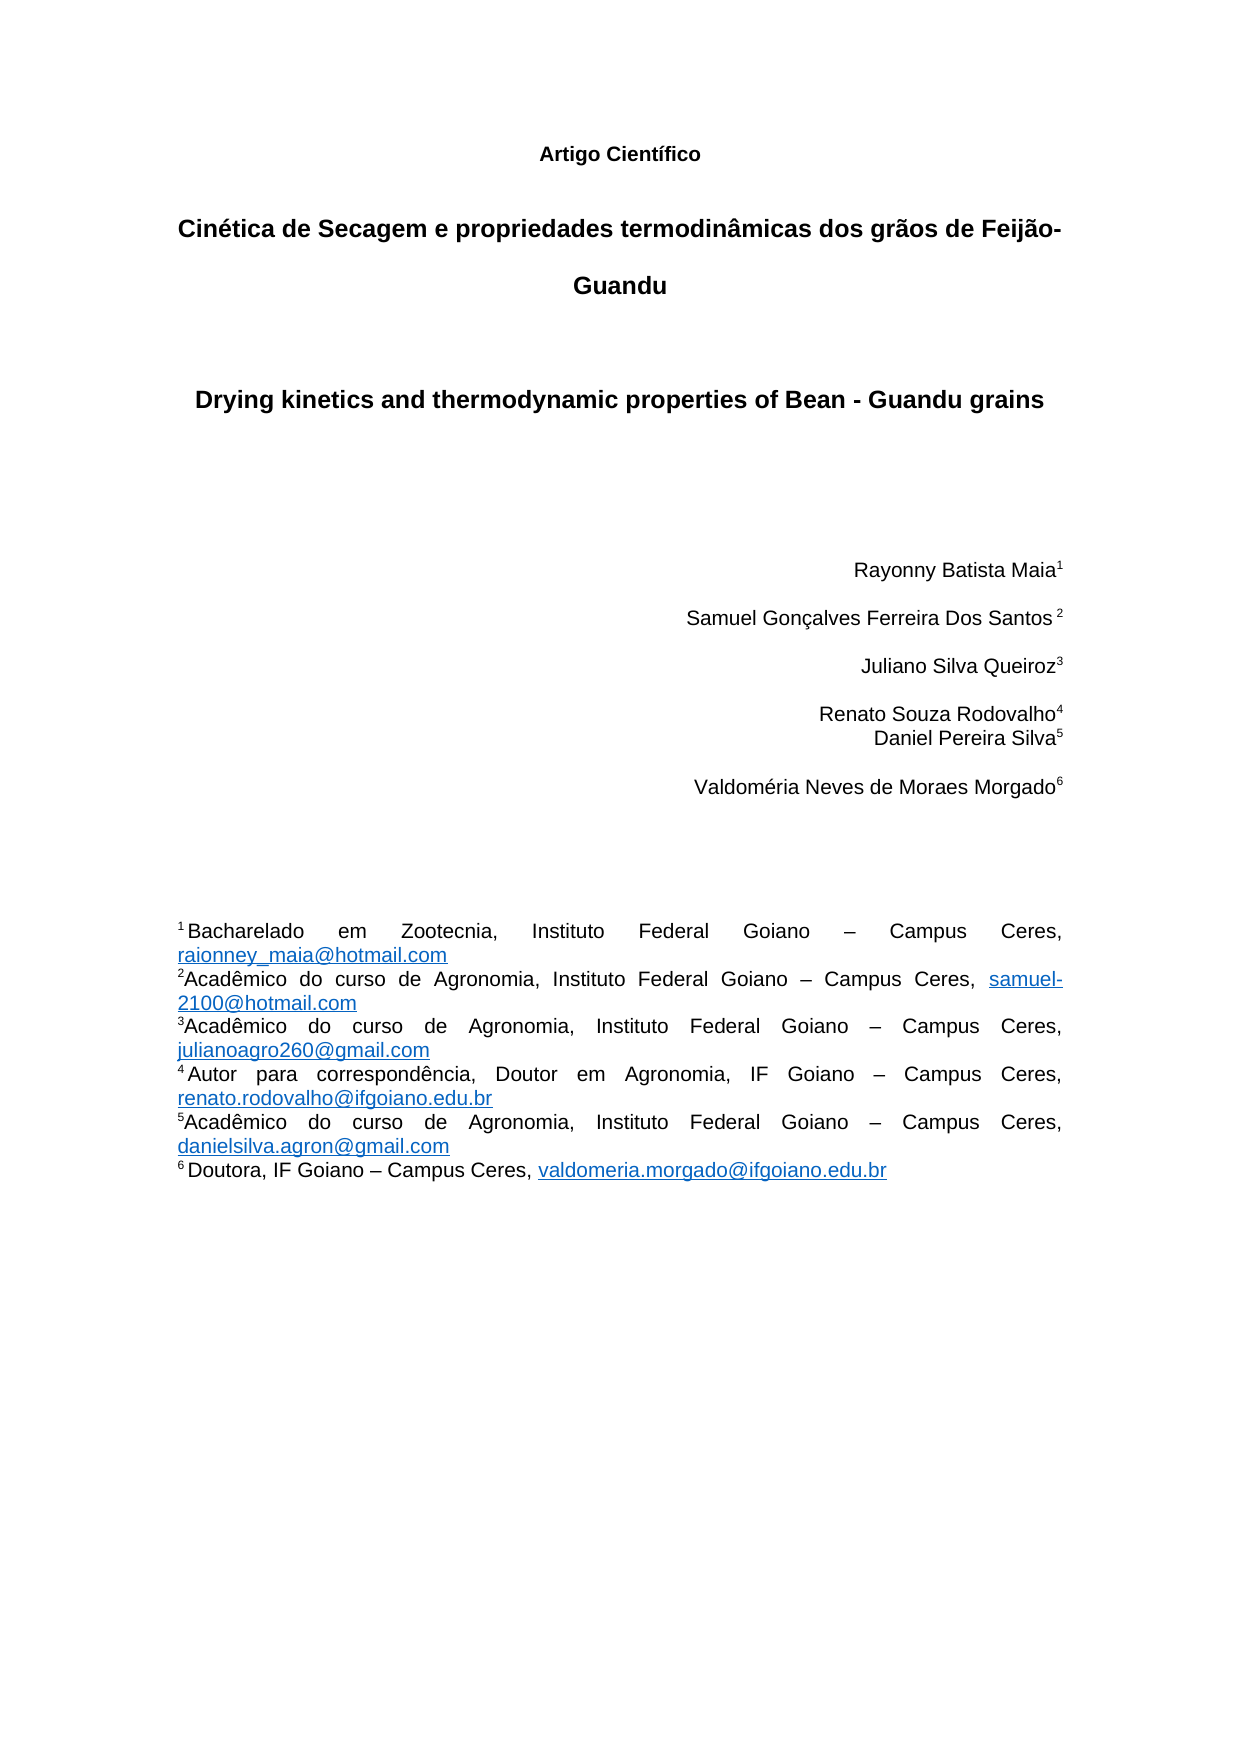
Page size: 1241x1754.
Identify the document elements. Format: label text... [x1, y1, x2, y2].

text Cinética de Secagem e propriedades termodinâmicas dos grãos de Feijão-Guandu [177, 214, 1063, 300]
text Daniel Pereira Silva5 [177, 726, 1063, 749]
text Drying kinetics and thermodynamic properties of Bean - Guandu grains [177, 385, 1063, 414]
text Artigo Científico [177, 142, 1063, 166]
text Valdoméria Neves de Moraes Morgado6 [177, 773, 1063, 799]
text 2Acadêmico do curso de Agronomia, Instituto Federal Goiano – Campus Ceres, samuel-2100@hotmail.com [177, 966, 1063, 1014]
text 3Acadêmico do curso de Agronomia, Instituto Federal Goiano – Campus Ceres, julianoagro260@gmail.com [177, 1014, 1063, 1062]
text 5Acadêmico do curso de Agronomia, Instituto Federal Goiano – Campus Ceres, danielsilva.agron@gmail.com [177, 1110, 1063, 1158]
text Renato Souza Rodovalho4 [177, 702, 1063, 726]
text 6 Doutora, IF Goiano – Campus Ceres, valdomeria.morgado@ifgoiano.edu.br [177, 1158, 1063, 1182]
text Juliano Silva Queiroz3 [177, 654, 1063, 678]
text Samuel Gonçalves Ferreira Dos Santos 2 [177, 606, 1063, 630]
text Rayonny Batista Maia1 [177, 558, 1063, 582]
text 1 Bacharelado em Zootecnia, Instituto Federal Goiano – Campus Ceres, raionney_maia@hotmail.com [177, 918, 1063, 966]
text 4 Autor para correspondência, Doutor em Agronomia, IF Goiano – Campus Ceres, renato.rodovalho@ifgoiano.edu.br [177, 1062, 1063, 1110]
